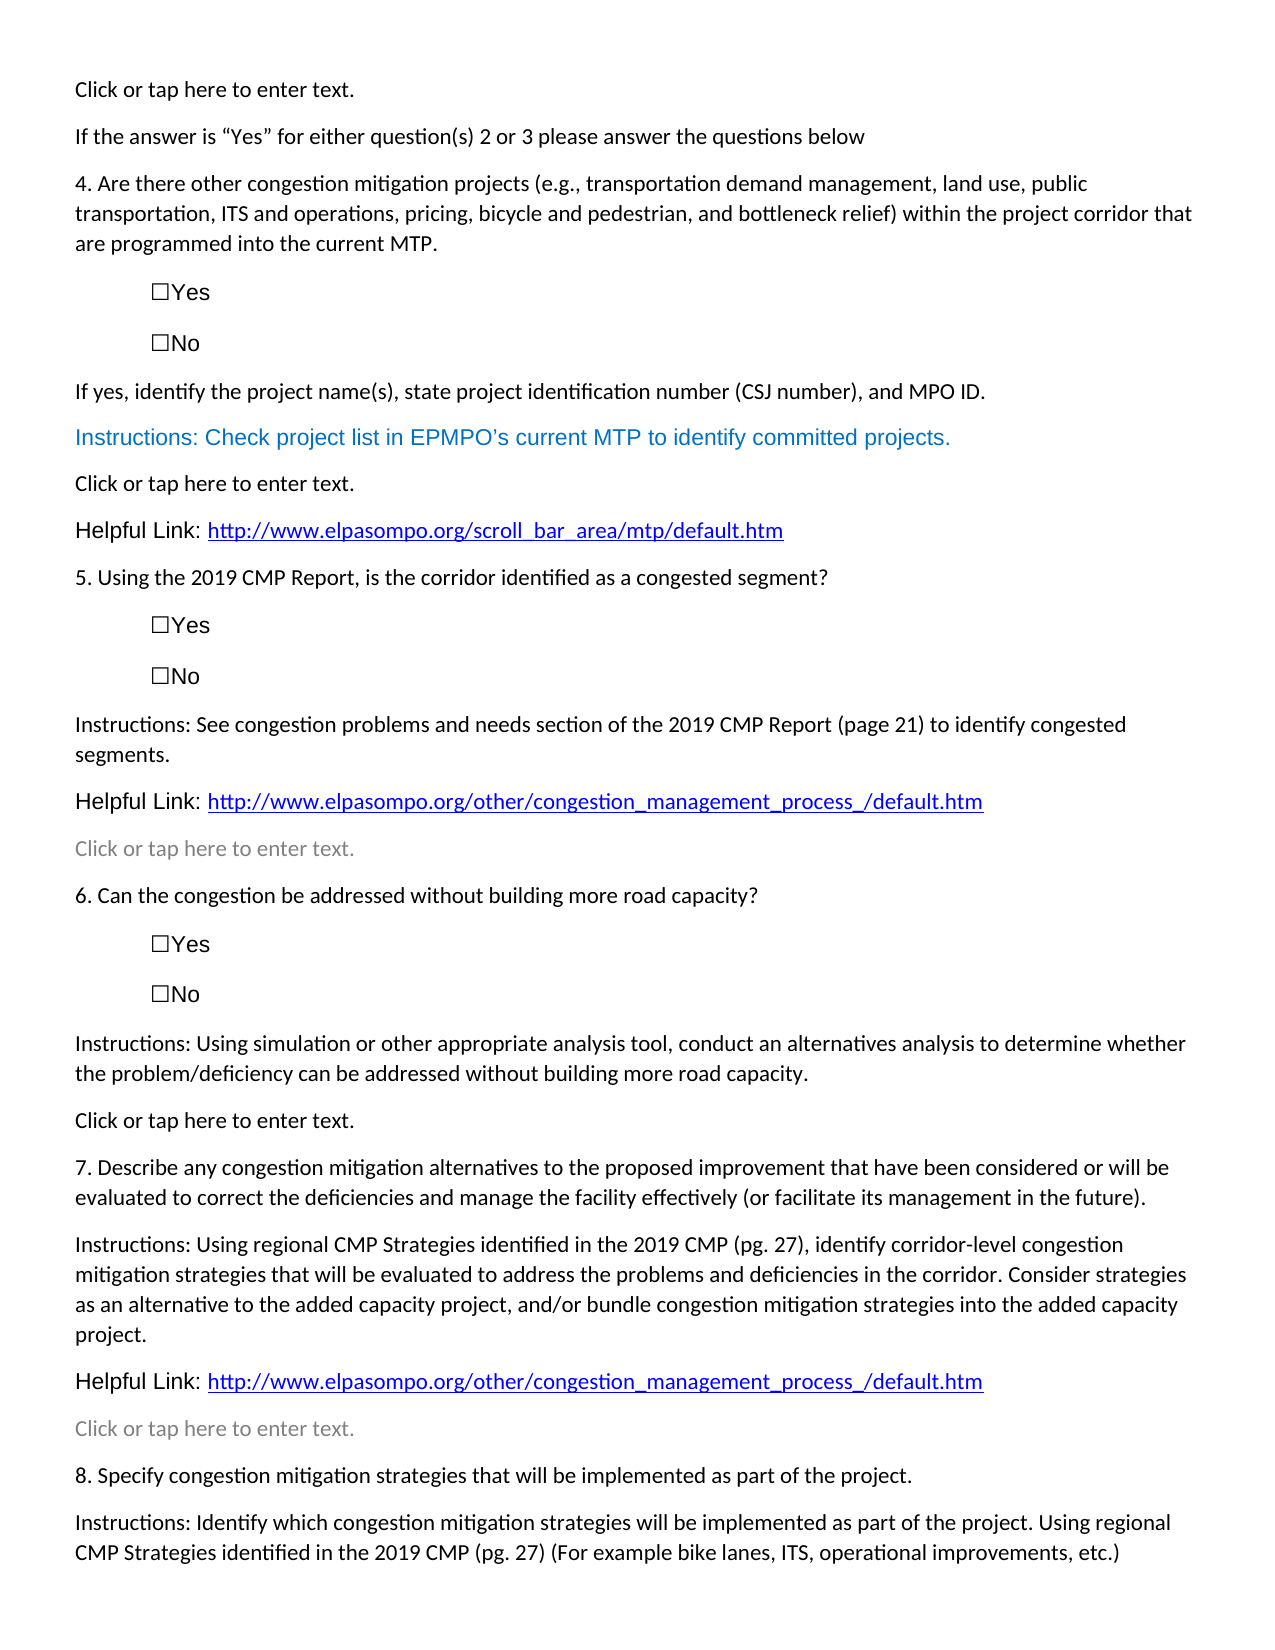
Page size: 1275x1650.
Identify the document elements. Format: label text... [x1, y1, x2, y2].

text Yes [75, 276, 1200, 307]
text No [75, 326, 1200, 358]
text No [75, 660, 1200, 691]
text No [75, 978, 1200, 1010]
text Yes [75, 928, 1200, 959]
text Yes [75, 609, 1200, 641]
